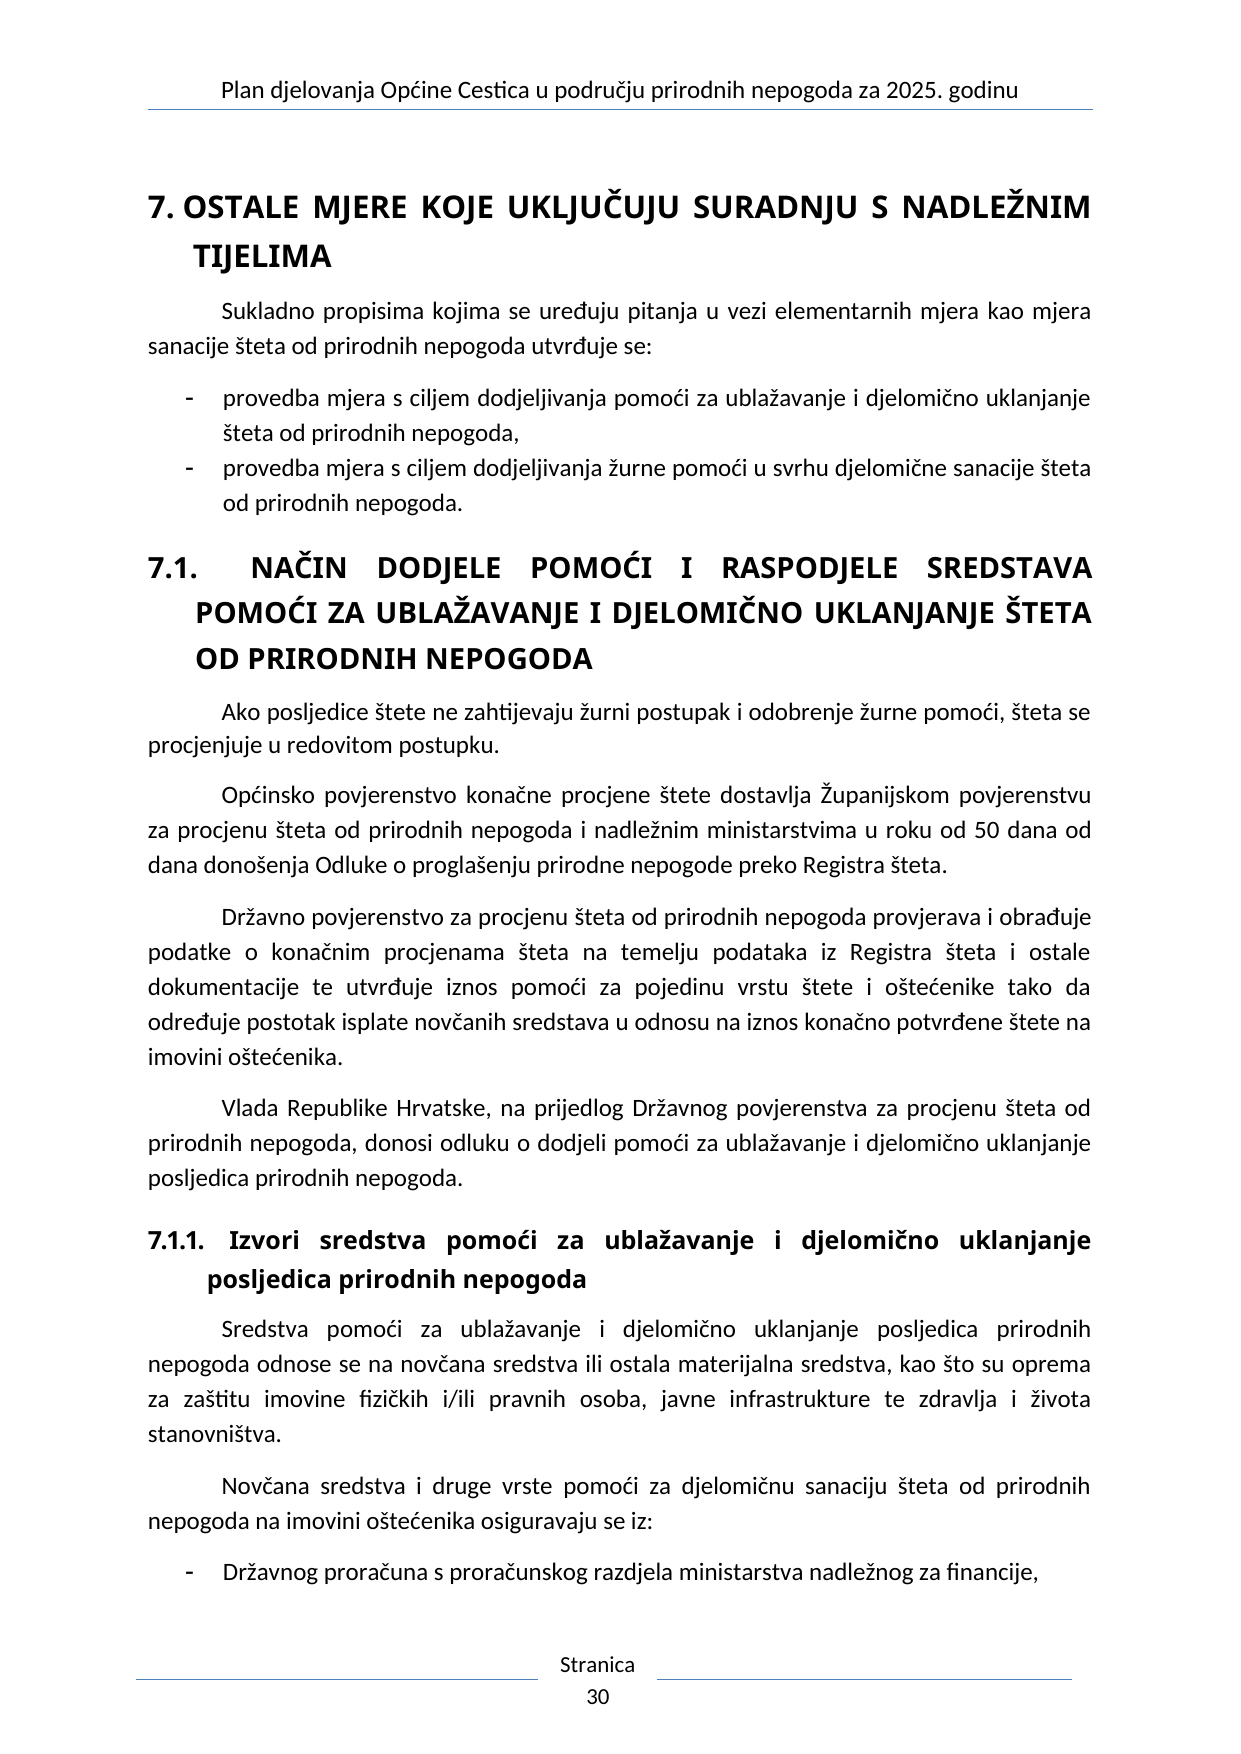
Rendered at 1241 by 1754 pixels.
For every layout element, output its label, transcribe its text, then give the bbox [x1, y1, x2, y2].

text Sredstva pomoći za ublažavanje i djelomično uklanjanje posljedica prirodnih nepogoda odnose se na novčana sredstva ili ostala materijalna sredstva, kao što su oprema za zaštitu imovine fizičkih i/ili pravnih osoba, javne infrastrukture te zdravlja i života stanovništva. [148, 1313, 1093, 1449]
text Sukladno propisima kojima se uređuju pitanja u vezi elementarnih mjera kao mjera sanacije šteta od prirodnih nepogoda utvrđuje se: [148, 296, 1093, 361]
list provedba mjera s ciljem dodjeljivanja žurne pomoći u svrhu djelomične sanacije šteta od prirodnih nepogoda. [185, 452, 1093, 518]
text Općinsko povjerenstvo konačne procjene štete dostavlja Županijskom povjerenstvu za procjenu šteta od prirodnih nepogoda i nadležnim ministarstvima u roku od 50 dana od dana donošenja Odluke o proglašenju prirodne nepogode preko Registra šteta. [148, 779, 1093, 879]
list Državnog proračuna s proračunskog razdjela ministarstva nadležnog za financije, [185, 1557, 1093, 1587]
text Državno povjerenstvo za procjenu šteta od prirodnih nepogoda provjerava i obrađuje podatke o konačnim procjenama šteta na temelju podataka iz Registra šteta i ostale dokumentacije te utvrđuje iznos pomoći za pojedinu vrstu štete i oštećenike tako da određuje postotak isplate novčanih sredstava u odnosu na iznos konačno potvrđene štete na imovini oštećenika. [148, 901, 1093, 1071]
text Ako posljedice štete ne zahtijevaju žurni postupak i odobrenje žurne pomoći, šteta se procjenjuje u redovitom postupku. [148, 697, 1093, 760]
subtitle Izvori sredstva pomoći za ublažavanje i djelomično uklanjanje posljedica prirodnih nepogoda [148, 1222, 1093, 1296]
subtitle NAČIN DODJELE POMOĆI I RASPODJELE SREDSTAVA POMOĆI ZA UBLAŽAVANJE I DJELOMIČNO UKLANJANJE ŠTETA OD PRIRODNIH NEPOGODA [148, 547, 1093, 678]
list provedba mjera s ciljem dodjeljivanja pomoći za ublažavanje i djelomično uklanjanje šteta od prirodnih nepogoda, [185, 382, 1093, 448]
subtitle OSTALE MJERE KOJE UKLJUČUJU SURADNJU S NADLEŽNIM TIJELIMA [148, 185, 1093, 277]
text Vlada Republike Hrvatske, na prijedlog Državnog povjerenstva za procjenu šteta od prirodnih nepogoda, donosi odluku o dodjeli pomoći za ublažavanje i djelomično uklanjanje posljedica prirodnih nepogoda. [148, 1092, 1093, 1193]
text Novčana sredstva i druge vrste pomoći za djelomičnu sanaciju šteta od prirodnih nepogoda na imovini oštećenika osiguravaju se iz: [148, 1470, 1093, 1535]
